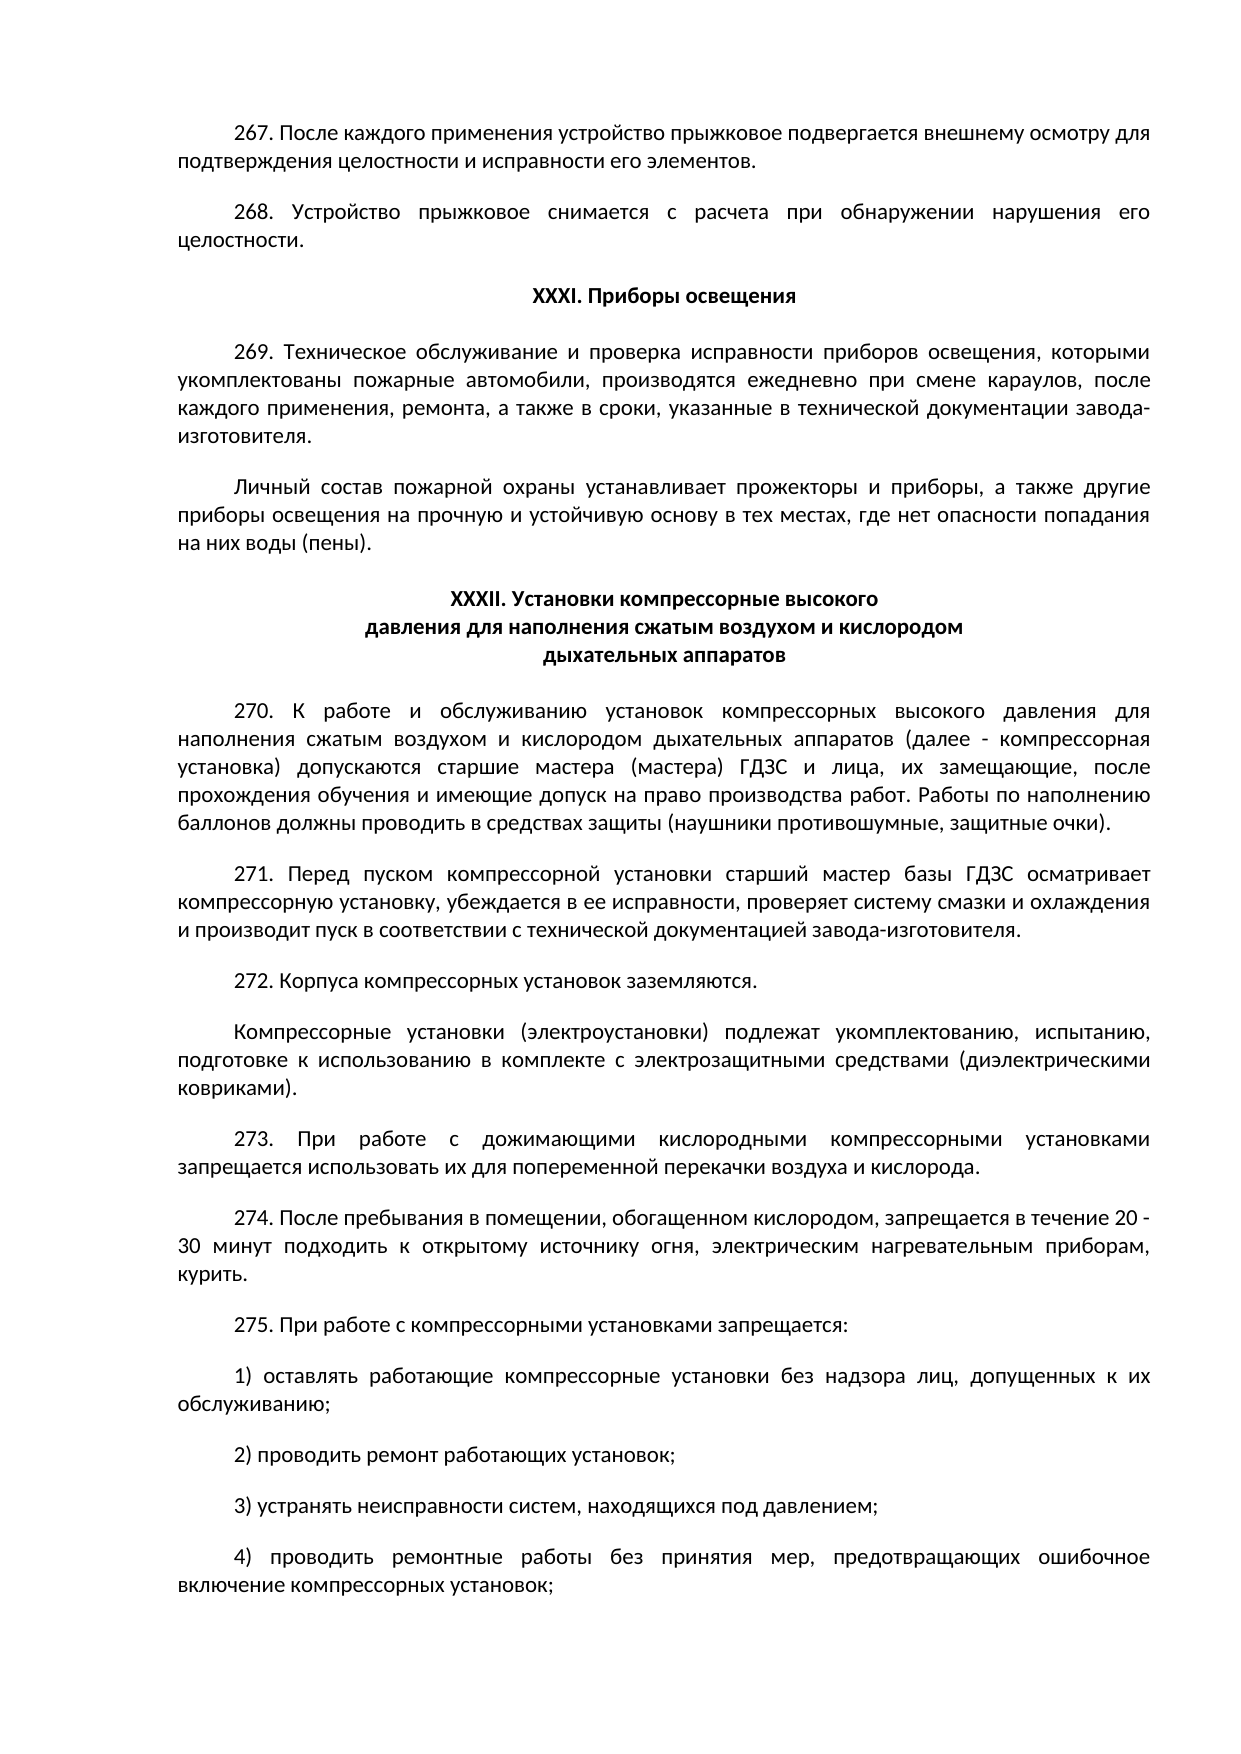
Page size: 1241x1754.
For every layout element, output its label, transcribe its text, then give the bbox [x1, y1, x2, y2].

text 271. Перед пуском компрессорной установки старший мастер базы ГДЗС осматривает компрессорную установку, убеждается в ее исправности, проверяет систему смазки и охлаждения и производит пуск в соответствии с технической документацией завода-изготовителя. [177, 859, 1152, 943]
title XXXII. Установки компрессорные высокого [177, 584, 1152, 612]
text 273. При работе с дожимающими кислородными компрессорными установками запрещается использовать их для попеременной перекачки воздуха и кислорода. [177, 1124, 1152, 1180]
text 272. Корпуса компрессорных установок заземляются. [177, 966, 1152, 994]
title XXXI. Приборы освещения [177, 281, 1152, 309]
text 1) оставлять работающие компрессорные установки без надзора лиц, допущенных к их обслуживанию; [177, 1361, 1152, 1417]
title давления для наполнения сжатым воздухом и кислородом [177, 612, 1152, 640]
text 3) устранять неисправности систем, находящихся под давлением; [177, 1491, 1152, 1519]
text 268. Устройство прыжковое снимается с расчета при обнаружении нарушения его целостности. [177, 197, 1152, 253]
text 267. После каждого применения устройство прыжковое подвергается внешнему осмотру для подтверждения целостности и исправности его элементов. [177, 118, 1152, 174]
text 275. При работе с компрессорными установками запрещается: [177, 1310, 1152, 1338]
text 4) проводить ремонтные работы без принятия мер, предотвращающих ошибочное включение компрессорных установок; [177, 1542, 1152, 1598]
text 270. К работе и обслуживанию установок компрессорных высокого давления для наполнения сжатым воздухом и кислородом дыхательных аппаратов (далее - компрессорная установка) допускаются старшие мастера (мастера) ГДЗС и лица, их замещающие, после прохождения обучения и имеющие допуск на право производства работ. Работы по наполнению баллонов должны проводить в средствах защиты (наушники противошумные, защитные очки). [177, 696, 1152, 836]
text 269. Техническое обслуживание и проверка исправности приборов освещения, которыми укомплектованы пожарные автомобили, производятся ежедневно при смене караулов, после каждого применения, ремонта, а также в сроки, указанные в технической документации завода-изготовителя. [177, 337, 1152, 449]
title дыхательных аппаратов [177, 640, 1152, 668]
text Личный состав пожарной охраны устанавливает прожекторы и приборы, а также другие приборы освещения на прочную и устойчивую основу в тех местах, где нет опасности попадания на них воды (пены). [177, 472, 1152, 556]
text Компрессорные установки (электроустановки) подлежат укомплектованию, испытанию, подготовке к использованию в комплекте с электрозащитными средствами (диэлектрическими ковриками). [177, 1017, 1152, 1101]
text 274. После пребывания в помещении, обогащенном кислородом, запрещается в течение 20 - 30 минут подходить к открытому источнику огня, электрическим нагревательным приборам, курить. [177, 1203, 1152, 1287]
text 2) проводить ремонт работающих установок; [177, 1440, 1152, 1468]
